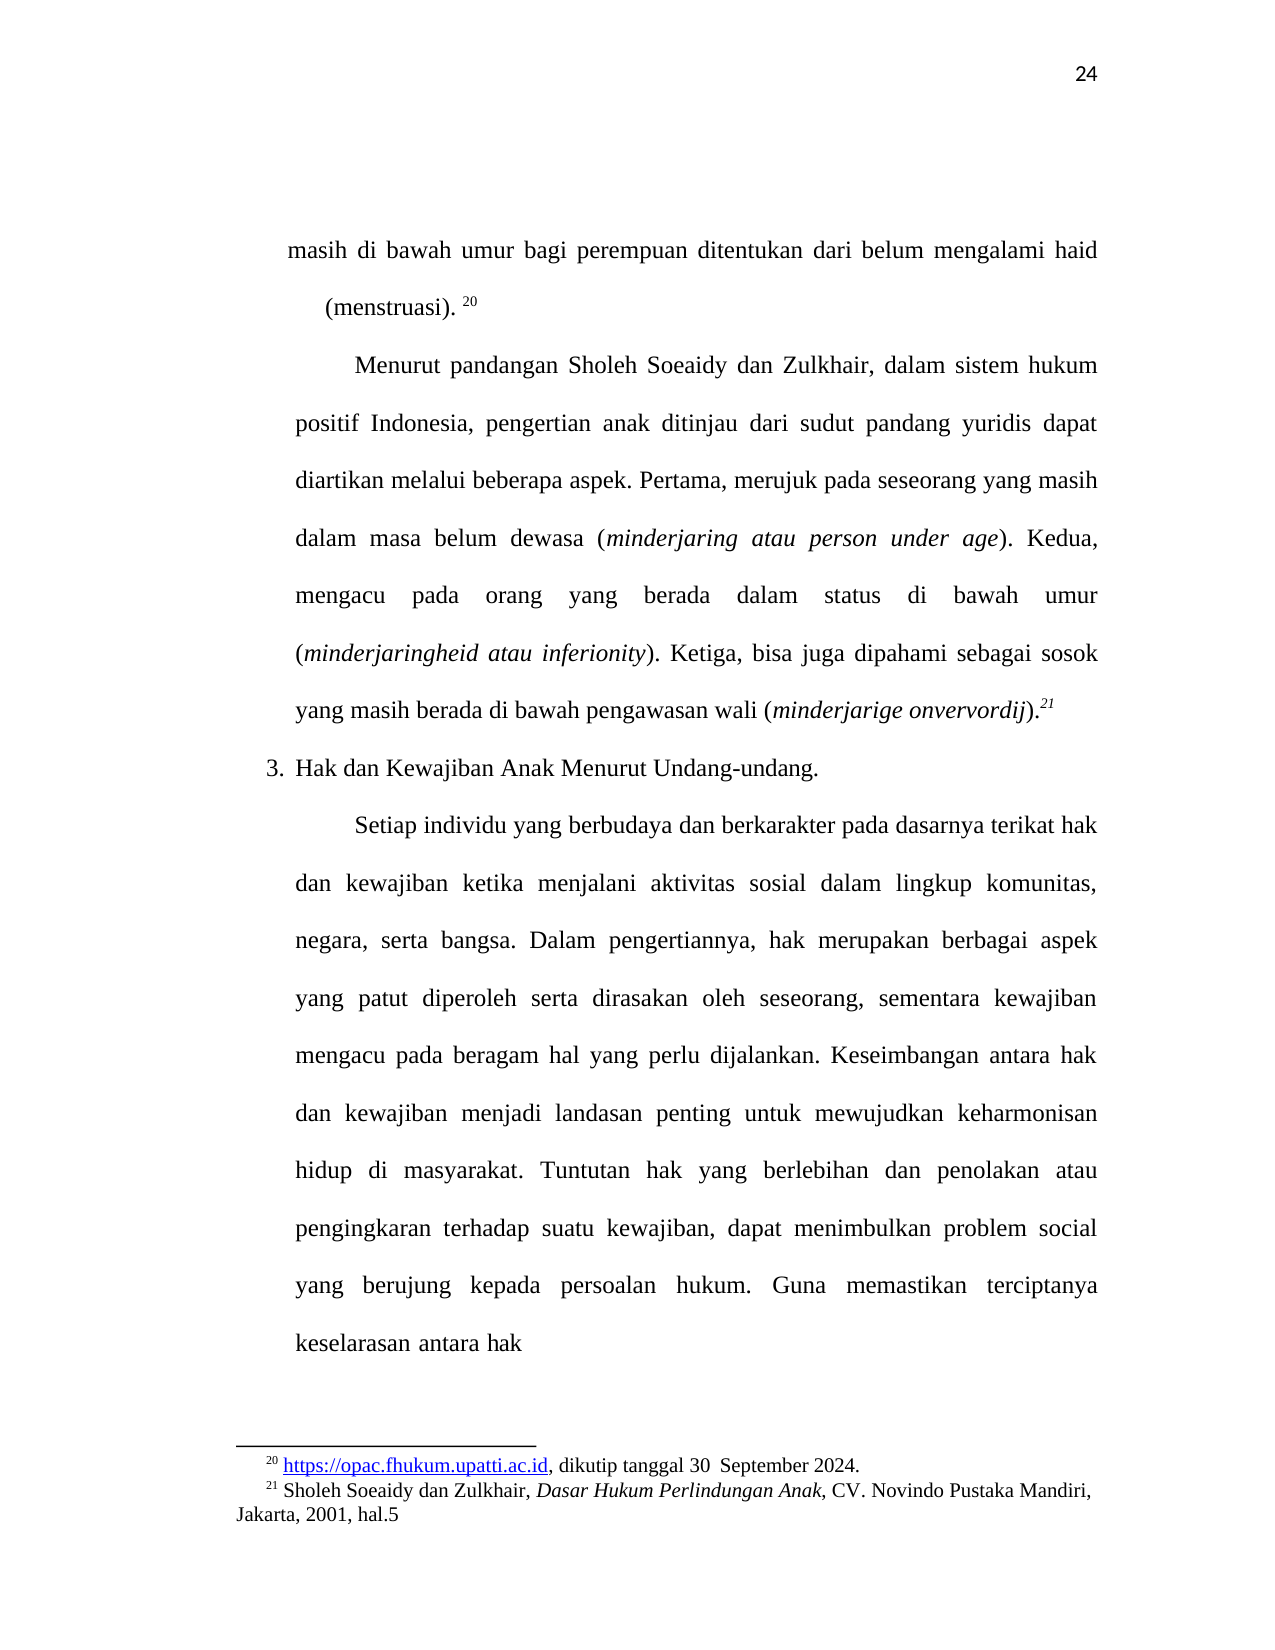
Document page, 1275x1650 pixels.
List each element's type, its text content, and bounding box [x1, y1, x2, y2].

text 21 Sholeh Soeaidy dan Zulkhair, Dasar Hukum Perlindungan Anak, CV. Novindo Pustaka Mandiri, Jakarta, 2001, hal.5 [236, 1478, 1113, 1526]
list Hak dan Kewajiban Anak Menurut Undang-undang. [266, 753, 1113, 781]
text Setiap individu yang berbudaya dan berkarakter pada dasarnya terikat hak dan kewajiban ketika menjalani aktivitas sosial dalam lingkup komunitas, negara, serta bangsa. Dalam pengertiannya, hak merupakan berbagai aspek yang patut diperoleh serta dirasakan oleh seseorang, sementara kewajiban mengacu pada beragam hal yang perlu dijalankan. Keseimbangan antara hak dan kewajiban menjadi landasan penting untuk mewujudkan keharmonisan hidup di masyarakat. Tuntutan hak yang berlebihan dan penolakan atau pengingkaran terhadap suatu kewajiban, dapat menimbulkan problem social yang berujung kepada persoalan hukum. Guna memastikan terciptanya keselarasan antara hak [295, 810, 1098, 1356]
text Menurut pandangan Sholeh Soeaidy dan Zulkhair, dalam sistem hukum positif Indonesia, pengertian anak ditinjau dari sudut pandang yuridis dapat diartikan melalui beberapa aspek. Pertama, merujuk pada seseorang yang masih dalam masa belum dewasa (minderjaring atau person under age). Kedua, mengacu pada orang yang berada dalam status di bawah umur (minderjaringheid atau inferionity). Ketiga, bisa juga dipahami sebagai sosok yang masih berada di bawah pengawasan wali (minderjarige onvervordij).21 [295, 350, 1098, 724]
text 20 https://opac.fhukum.upatti.ac.id, dikutip tanggal 30 September 2024. [266, 1454, 1113, 1478]
text masih di bawah umur bagi perempuan ditentukan dari belum mengalami haid (menstruasi). 20 [287, 235, 1098, 321]
